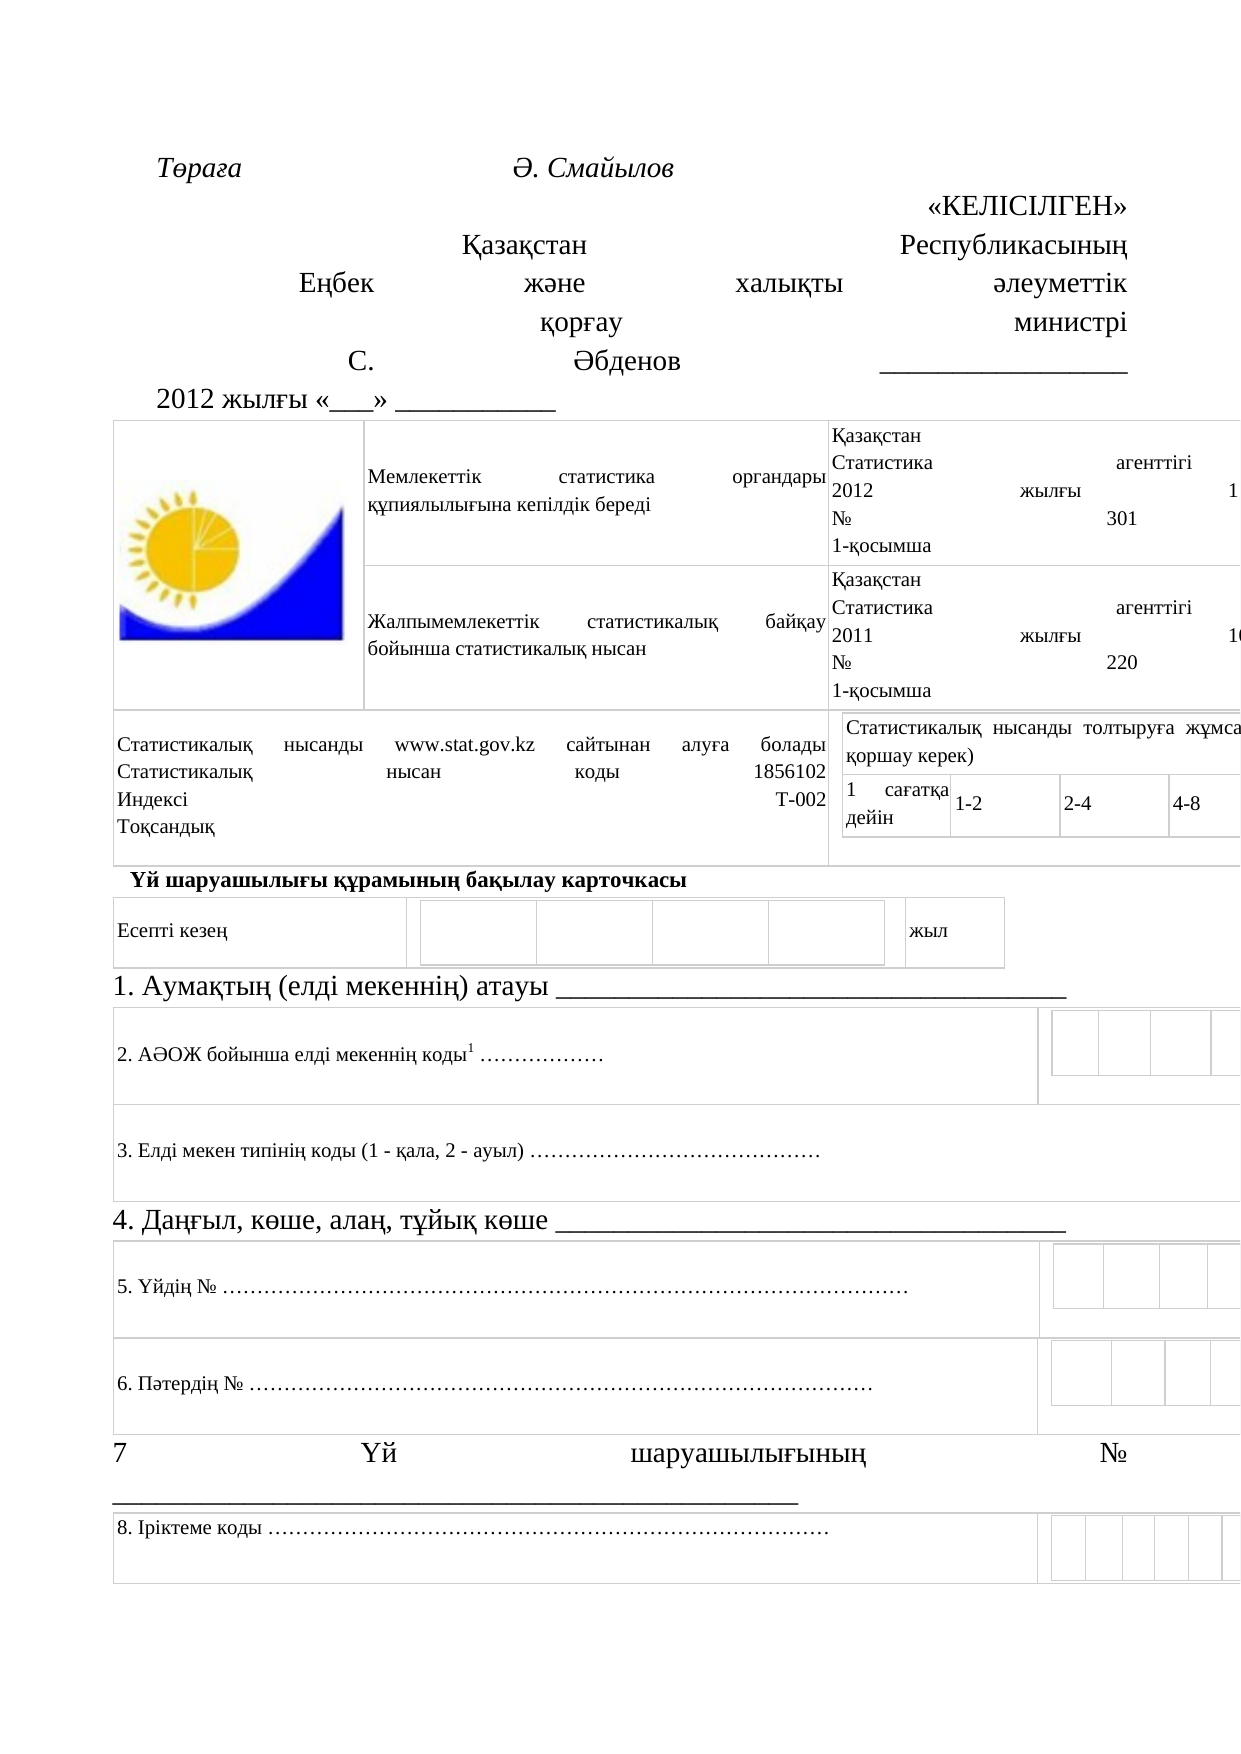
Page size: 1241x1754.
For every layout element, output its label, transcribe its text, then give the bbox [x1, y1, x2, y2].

table_header [114, 421, 363, 709]
table_header [1039, 1008, 1240, 1104]
table_header 2. АӘОЖ бойынша елді мекеннің коды1 ……………… [114, 1008, 1037, 1104]
table_header жыл [906, 898, 1004, 967]
table_header 3. Елді мекен типінің коды (1 - қала, 2 - ауыл) …………………………………… [114, 1105, 1240, 1201]
text Төраға Ә. Смайылов [112, 150, 1128, 183]
table_header [1038, 1514, 1240, 1583]
table_header 6. Пәтердің № ……………………………………………………………………………… [114, 1339, 1037, 1434]
table_cell Жалпымемлекеттік статистикалық байқау бойынша статистикалық нысан [365, 566, 828, 709]
text «КЕЛІСІЛГЕН» Қазақстан Республикасының Еңбек және халықты әлеуметтік қорғау министрі С. Әбденов _________________ 2012 жылғы «___» ___________ [112, 188, 1128, 415]
text 1. Аумақтың (елді мекеннің) атауы ___________________________________ [112, 968, 1128, 1002]
picture [116, 480, 349, 645]
text 4. Даңғыл, көше, алаң, тұйық көше ___________________________________ [112, 1202, 1128, 1235]
table_header 5. Үйдің № ……………………………………………………………………………………… [114, 1242, 1039, 1337]
table_header Есепті кезең [114, 898, 406, 967]
table_header Мемлекеттік статистика органдары құпиялылығына кепілдік береді [365, 421, 828, 564]
table_cell [829, 711, 1240, 865]
text 7 Үй шаруашылығының № _______________________________________________ [112, 1435, 1128, 1507]
table_header [1038, 1339, 1240, 1434]
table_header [114, 1514, 1037, 1583]
table_header Қазақстан Республикасы Статистика агенттігі төрағасының 2012 жылғы 1 қарашадағы № 301 бұйрығына 1-қосымша [829, 421, 1240, 564]
table_cell Қазақстан Республикасы Статистика агенттігі төрағасының 2011 жылғы 10 тамыздағы № 220 бұйрығына 1-қосымша [829, 566, 1240, 709]
table_header [407, 898, 905, 967]
table_header [1040, 1242, 1240, 1337]
text Үй шаруашылығы құрамының бақылау карточкасы [112, 867, 1128, 893]
table_cell Статистикалық нысанды www.stat.gov.kz сайтынан алуға болады Статистикалық нысан коды 1856102 Индексі Т-002 Тоқсандық [114, 711, 828, 865]
